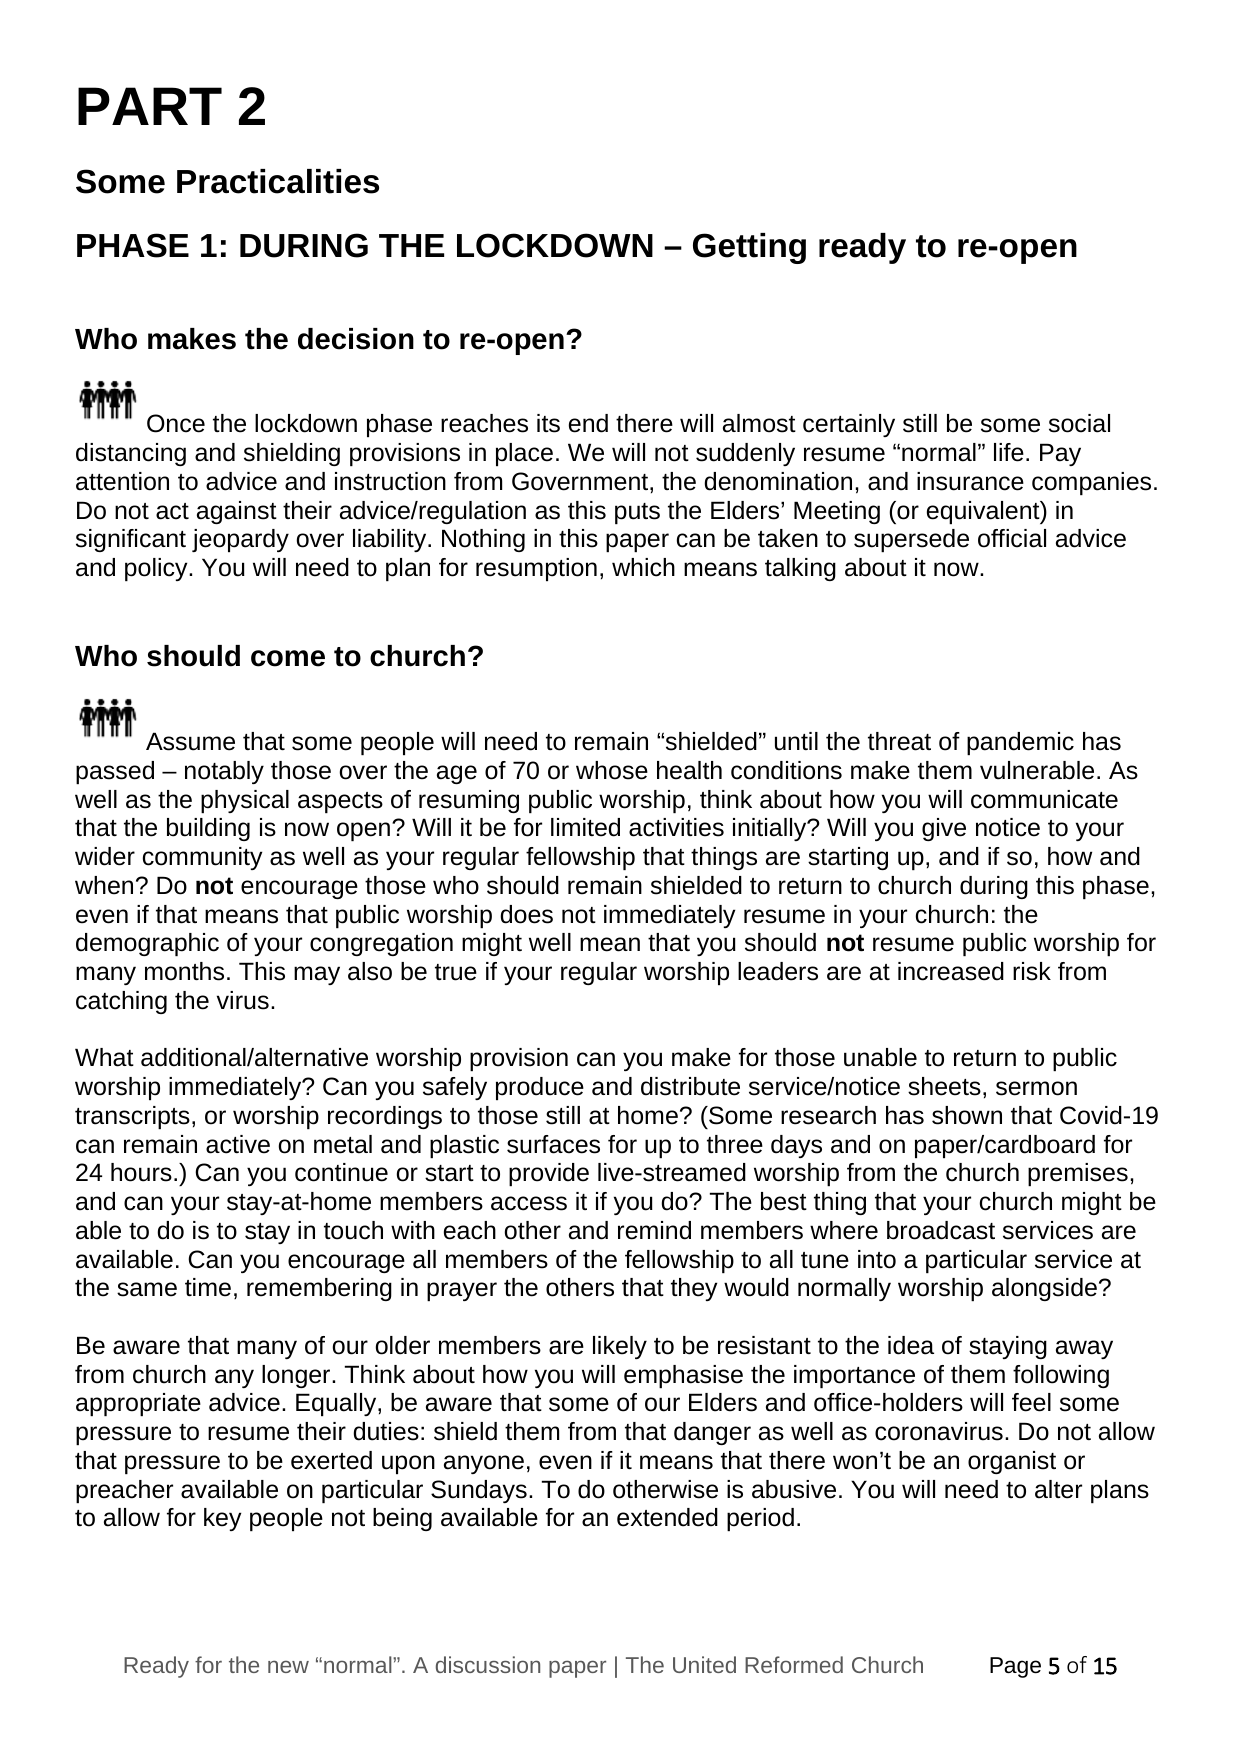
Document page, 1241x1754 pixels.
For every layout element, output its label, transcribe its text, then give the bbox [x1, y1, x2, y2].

picture [75, 685, 140, 751]
subtitle Who makes the decision to re-open? [75, 322, 1165, 355]
text Once the lockdown phase reaches its end there will almost certainly still be some social distancing and shielding provisions in place. We will not suddenly resume “normal” life. Pay attention to advice and instruction from Government, the denomination, and insurance companies. Do not act against their advice/regulation as this puts the Elders’ Meeting (or equivalent) in significant jeopardy over liability. Nothing in this paper can be taken to supersede official advice and policy. You will need to plan for resumption, which means talking about it now. [75, 368, 1165, 582]
subtitle Some Practicalities [75, 162, 1165, 201]
text What additional/alternative worship provision can you make for those unable to return to public worship immediately? Can you safely produce and distribute service/notice sheets, sermon transcripts, or worship recordings to those still at home? (Some research has shown that Covid-19 can remain active on metal and plastic surfaces for up to three days and on paper/cardboard for 24 hours.) Can you continue or start to provide live-streamed worship from the church premises, and can your stay-at-home members access it if you do? The best thing that your church might be able to do is to stay in touch with each other and remind members where broadcast services are available. Can you encourage all members of the fellowship to all tune into a particular service at the same time, remembering in prayer the others that they would normally worship alongside? [75, 1043, 1165, 1302]
text Be aware that many of our older members are likely to be resistant to the idea of staying away from church any longer. Think about how you will emphasise the importance of them following appropriate advice. Equally, be aware that some of our Elders and office-holders will feel some pressure to resume their duties: shield them from that danger as well as coronavirus. Do not allow that pressure to be exerted upon anyone, even if it means that there won’t be an organist or preacher available on particular Sundays. To do otherwise is abusive. You will need to alter plans to allow for key people not being available for an extended period. [75, 1331, 1165, 1532]
picture [75, 367, 140, 433]
subtitle Who should come to church? [75, 639, 1165, 673]
title PART 2 [75, 75, 1165, 137]
text Assume that some people will need to remain “shielded” until the threat of pandemic has passed – notably those over the age of 70 or whose health conditions make them vulnerable. As well as the physical aspects of resuming public worship, think about how you will communicate that the building is now open? Will it be for limited activities initially? Will you give notice to your wider community as well as your regular fellowship that things are starting up, and if so, how and when? Do not encourage those who should remain shielded to return to church during this phase, even if that means that public worship does not immediately resume in your church: the demographic of your congregation might well mean that you should not resume public worship for many months. This may also be true if your regular worship leaders are at increased risk from catching the virus. [75, 685, 1165, 1014]
text PHASE 1: DURING THE LOCKDOWN – Getting ready to re-open [75, 226, 1165, 264]
